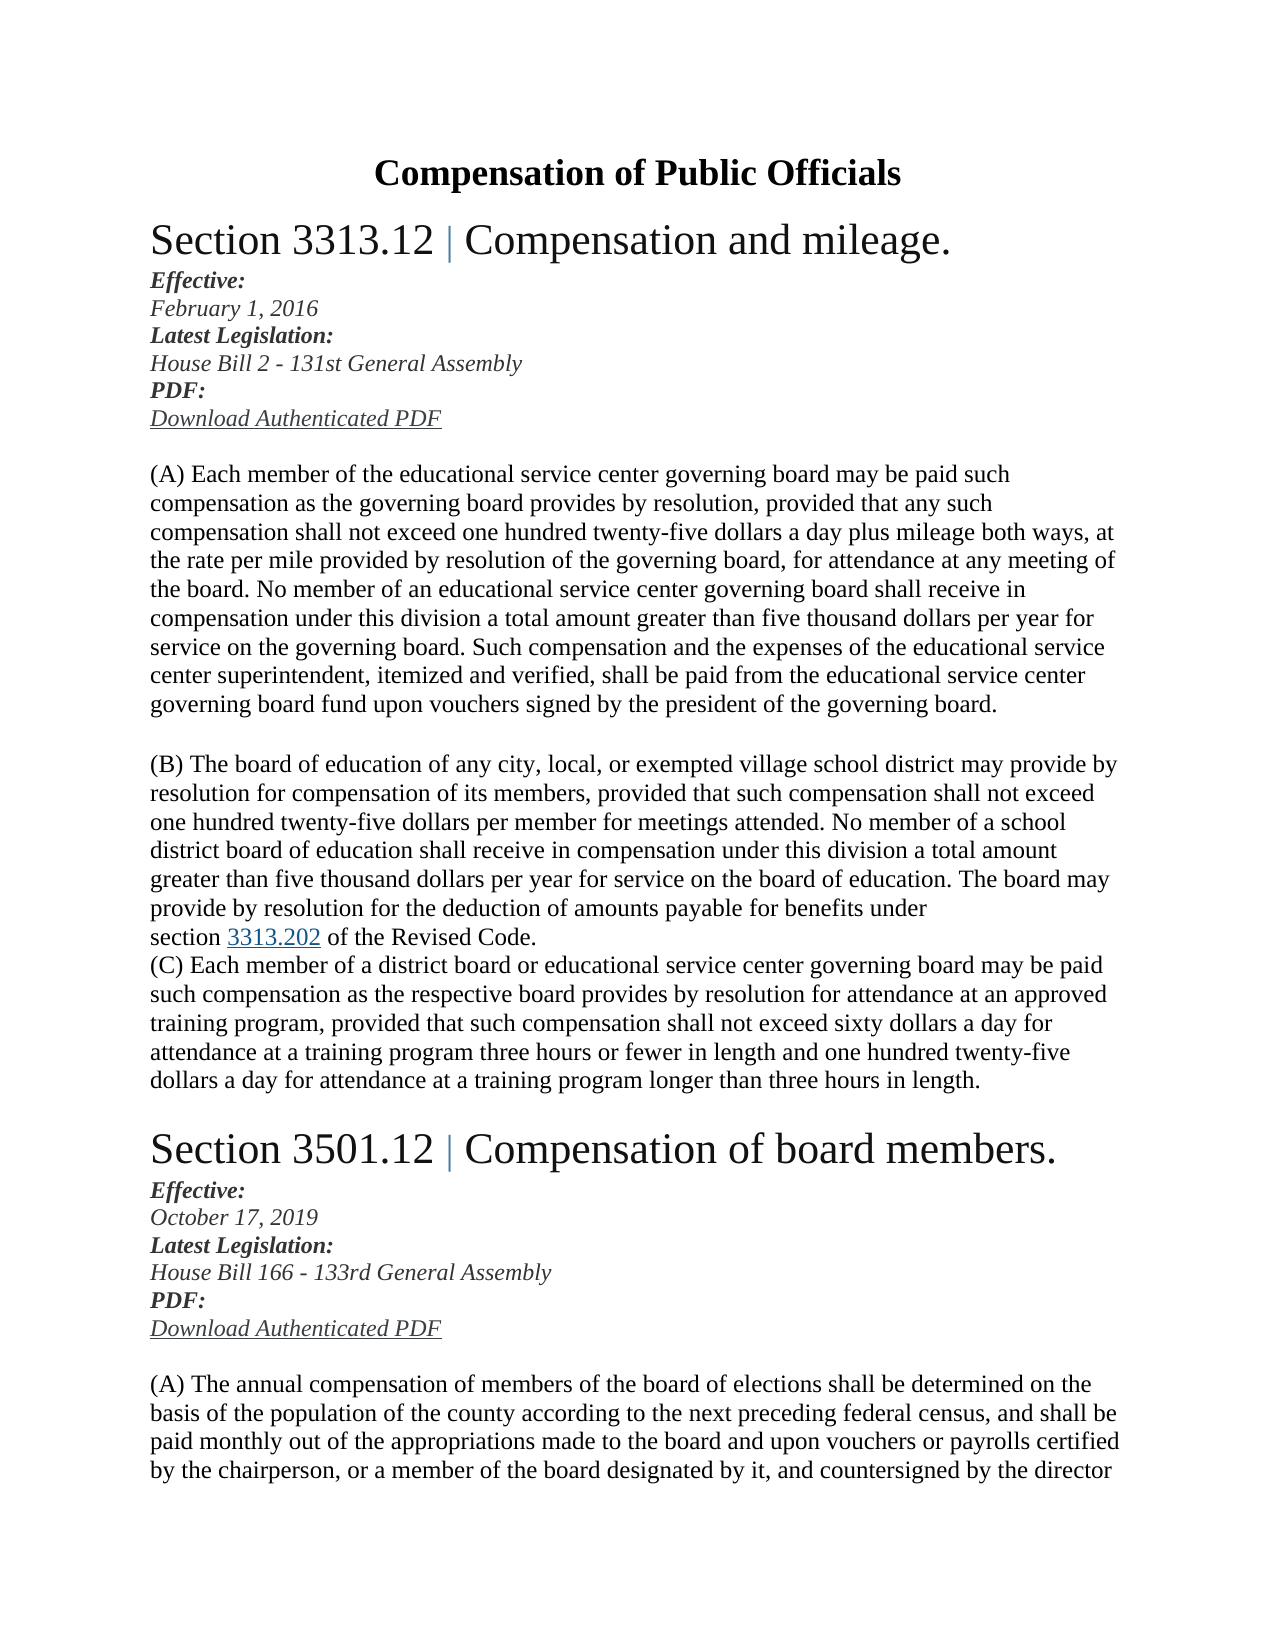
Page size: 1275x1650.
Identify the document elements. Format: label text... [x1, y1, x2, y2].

text Latest Legislation: [150, 1231, 1125, 1258]
text Download Authenticated PDF [150, 1314, 1125, 1341]
text Effective: [150, 266, 1125, 293]
text Effective: [150, 1176, 1125, 1203]
text (C) Each member of a district board or educational service center governing board may be paid such compensation as the respective board provides by resolution for attendance at an approved training program, provided that such compensation shall not exceed sixty dollars a day for attendance at a training program three hours or fewer in length and one hundred twenty-five dollars a day for attendance at a training program longer than three hours in length. [150, 950, 1125, 1094]
text (B) The board of education of any city, local, or exempted village school district may provide by resolution for compensation of its members, provided that such compensation shall not exceed one hundred twenty-five dollars per member for meetings attended. No member of a school district board of education shall receive in compensation under this division a total amount greater than five thousand dollars per year for service on the board of education. The board may provide by resolution for the deduction of amounts payable for benefits under section 3313.202 of the Revised Code. [150, 749, 1125, 950]
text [150, 1369, 1125, 1484]
text Section 3313.12 | Compensation and mileage. [150, 213, 1125, 263]
text House Bill 166 - 133rd General Assembly [150, 1258, 1125, 1286]
text PDF: [150, 1286, 1125, 1314]
text Latest Legislation: [150, 321, 1125, 349]
text February 1, 2016 [150, 293, 1125, 321]
text (A) Each member of the educational service center governing board may be paid such compensation as the governing board provides by resolution, provided that any such compensation shall not exceed one hundred twenty-five dollars a day plus mileage both ways, at the rate per mile provided by resolution of the governing board, for attendance at any meeting of the board. No member of an educational service center governing board shall receive in compensation under this division a total amount greater than five thousand dollars per year for service on the governing board. Such compensation and the expenses of the educational service center superintendent, itemized and verified, shall be paid from the educational service center governing board fund upon vouchers signed by the president of the governing board. [150, 459, 1125, 718]
text Download Authenticated PDF [150, 404, 1125, 432]
text House Bill 2 - 131st General Assembly [150, 349, 1125, 376]
text October 17, 2019 [150, 1203, 1125, 1231]
text Compensation of Public Officials [150, 150, 1125, 193]
text Section 3501.12 | Compensation of board members. [150, 1123, 1125, 1173]
text PDF: [150, 376, 1125, 404]
